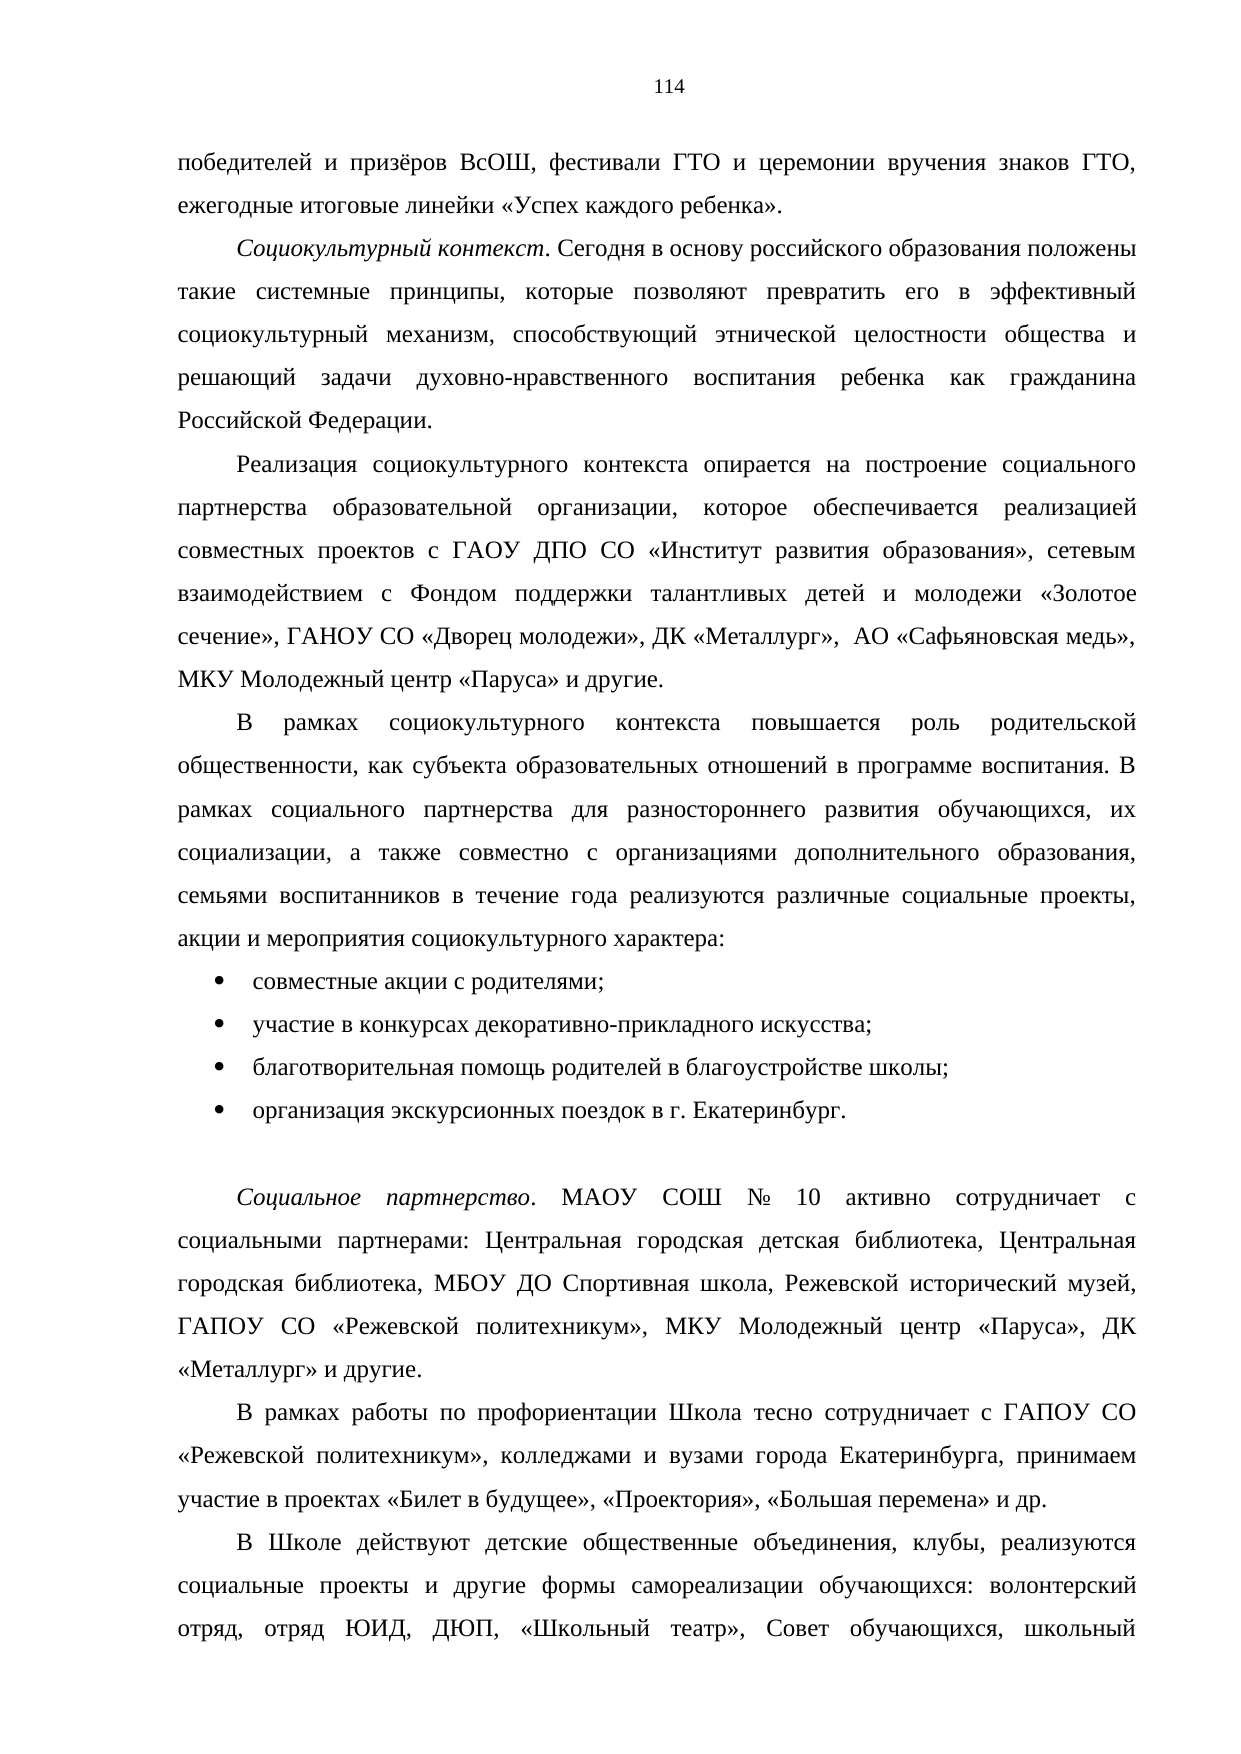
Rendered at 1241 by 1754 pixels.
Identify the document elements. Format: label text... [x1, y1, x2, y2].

text В рамках работы по профориентации Школа тесно сотрудничает с ГАПОУ СО «Режевской политехникум», колледжами и вузами города Екатеринбурга, принимаем участие в проектах «Билет в будущее», «Проектория», «Большая перемена» и др. [177, 1397, 1137, 1512]
text В рамках социокультурного контекста повышается роль родительской общественности, как субъекта образовательных отношений в программе воспитания. В рамках социального партнерства для разностороннего развития обучающихся, их социализации, а также совместно с организациями дополнительного образования, семьями воспитанников в течение года реализуются различные социальные проекты, акции и мероприятия социокультурного характера: [177, 707, 1137, 952]
list организация экскурсионных поездок в г. Екатеринбург. [215, 1096, 1137, 1124]
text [177, 147, 1137, 219]
text Реализация социокультурного контекста опирается на построение социального партнерства образовательной организации, которое обеспечивается реализацией совместных проектов с ГАОУ ДПО СО «Институт развития образования», сетевым взаимодействием с Фондом поддержки талантливых детей и молодежи «Золотое сечение», ГАНОУ СО «Дворец молодежи», ДК «Металлург», АО «Сафьяновская медь», МКУ Молодежный центр «Паруса» и другие. [177, 449, 1137, 693]
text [177, 1527, 1137, 1642]
list совместные акции с родителями; [215, 966, 1137, 995]
text Социокультурный контекст. Сегодня в основу российского образования положены такие системные принципы, которые позволяют превратить его в эффективный социокультурный механизм, способствующий этнической целостности общества и решающий задачи духовно-нравственного воспитания ребенка как гражданина Российской Федерации. [177, 233, 1137, 434]
list участие в конкурсах декоративно-прикладного искусства; [215, 1009, 1137, 1038]
text Социальное партнерство. МАОУ СОШ № 10 активно сотрудничает с социальными партнерами: Центральная городская детская библиотека, Центральная городская библиотека, МБОУ ДО Спортивная школа, Режевской исторический музей, ГАПОУ СО «Режевской политехникум», МКУ Молодежный центр «Паруса», ДК «Металлург» и другие. [177, 1182, 1137, 1383]
list благотворительная помощь родителей в благоустройстве школы; [215, 1052, 1137, 1081]
